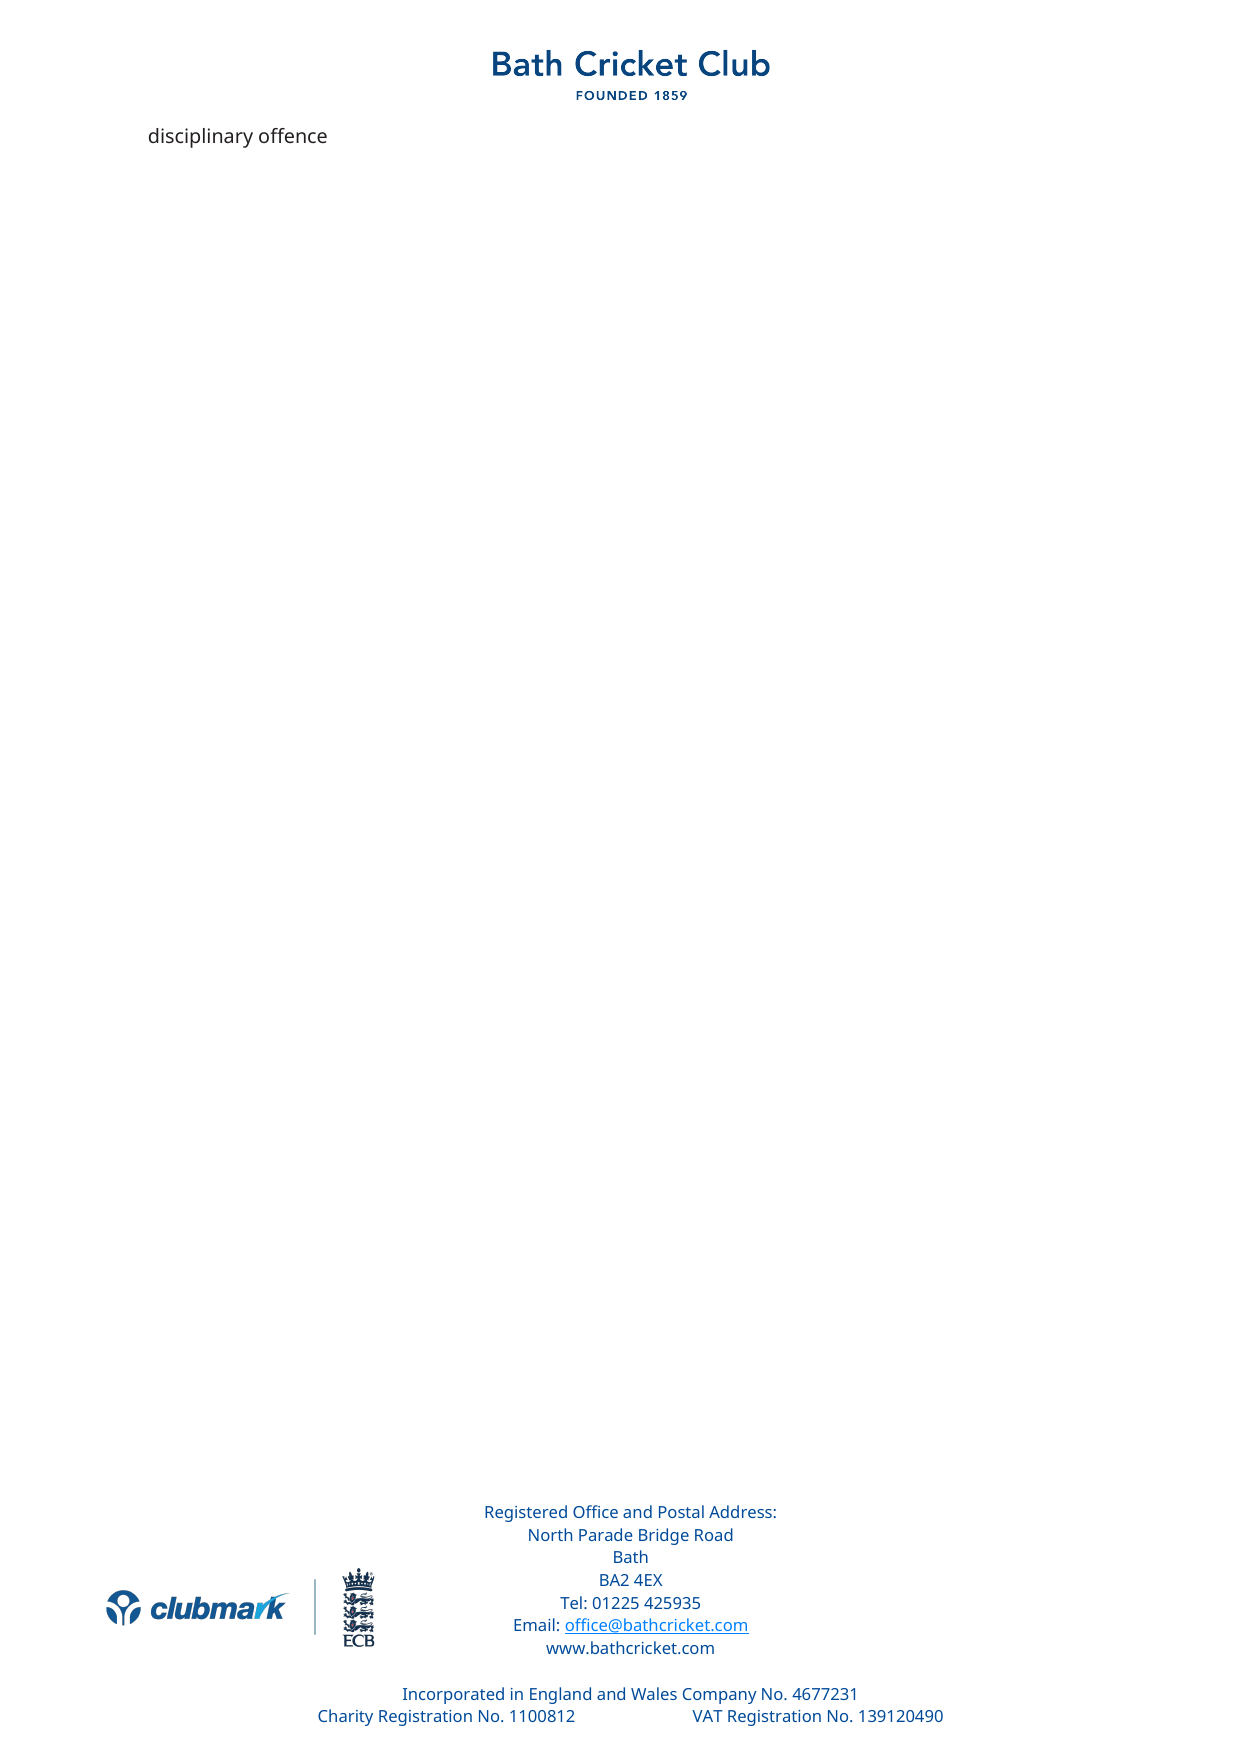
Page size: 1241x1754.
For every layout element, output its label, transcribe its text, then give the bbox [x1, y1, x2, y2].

list Malicious allegations may be considered a disciplinary offence [118, 122, 577, 149]
picture [490, 36, 771, 106]
picture [106, 1568, 375, 1647]
